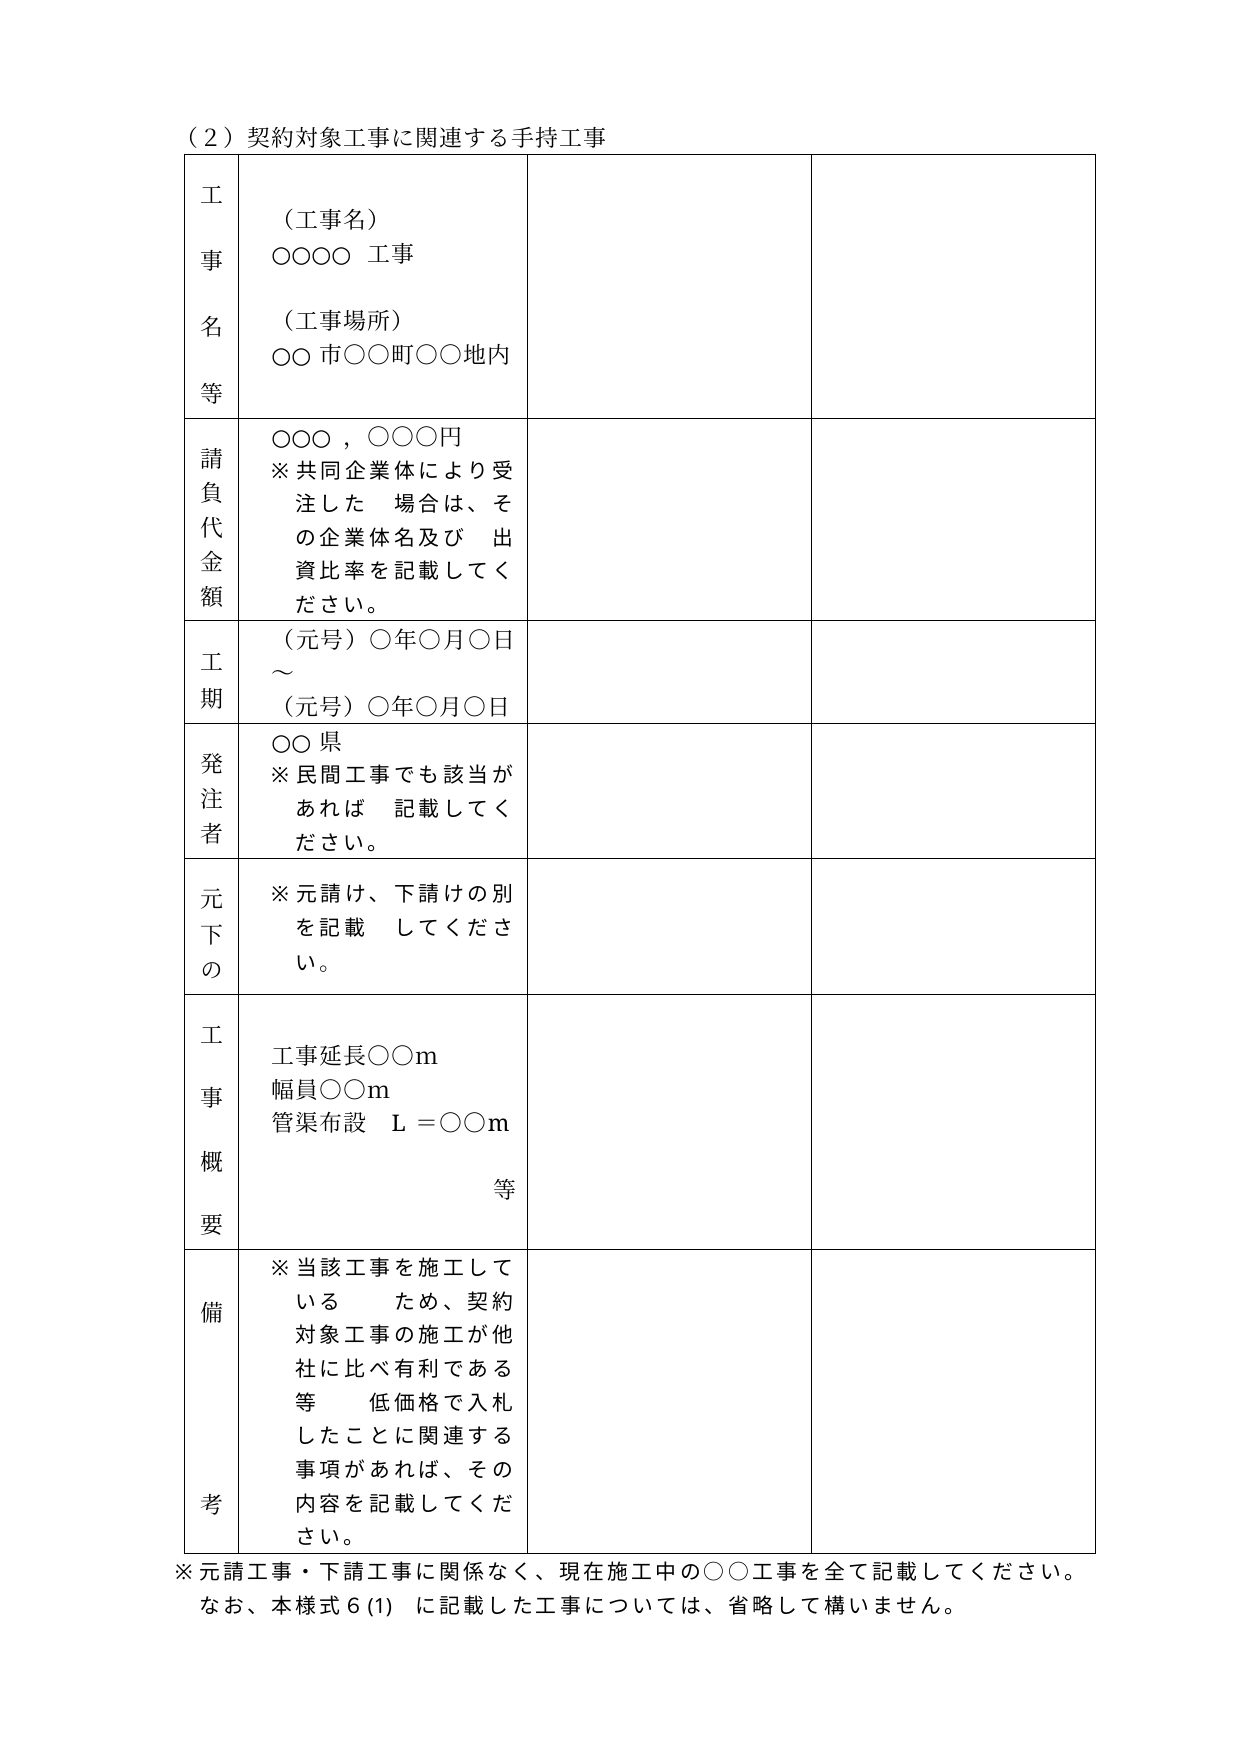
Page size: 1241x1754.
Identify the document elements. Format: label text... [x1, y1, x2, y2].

table_header 工事名等 [185, 155, 238, 417]
table_cell ※当該工事を施工している ため、契約対象工事の施工が他社に比べ有利である等 低価格で入札したことに関連する事項があれば、その内容を記載してください。 [239, 1250, 527, 1552]
table_cell ○○○，○○○円 ※共同企業体により受注した 場合は、その企業体名及び 出資比率を記載してください。 [239, 419, 527, 620]
table_cell 工事概要 [185, 995, 238, 1249]
table_cell [528, 621, 811, 722]
text なお、本様式６(1)に記載した工事については、省略して構いません。 [151, 1587, 1089, 1621]
table_cell 工事延長○○ｍ 幅員○○ｍ 管渠布設 L＝○○m 等 [239, 995, 527, 1249]
table_cell [528, 1250, 811, 1552]
table_cell [812, 1250, 1095, 1552]
table_cell [812, 724, 1095, 858]
table_header [812, 155, 1095, 417]
table_cell [812, 859, 1095, 994]
table_cell [528, 724, 811, 858]
table_cell [812, 419, 1095, 620]
table_cell ○○県 ※民間工事でも該当があれば 記載してください。 [239, 724, 527, 858]
text ※元請工事・下請工事に関係なく、現在施工中の○○工事を全て記載してください。 [151, 1553, 1089, 1587]
table_cell 発注者名 [185, 724, 238, 858]
table_cell [812, 621, 1095, 722]
table_cell 備 考 [185, 1250, 238, 1552]
table_cell [812, 995, 1095, 1249]
table_cell [528, 859, 811, 994]
table_cell （元号）○年○月○日～ （元号）○年○月○日 [239, 621, 527, 722]
table_header （工事名） ○○○○工事 （工事場所） ○○市○○町○○地内 [239, 155, 527, 417]
table_cell 工期 [185, 621, 238, 722]
table_header [528, 155, 811, 417]
table_cell 請負代金額 [185, 419, 238, 620]
table_cell [528, 419, 811, 620]
table_cell ※元請け､下請けの別を記載 してください。 [239, 859, 527, 994]
text （２）契約対象工事に関連する手持工事 [151, 120, 1089, 153]
table_cell 元下の別 [185, 859, 238, 994]
table_cell [528, 995, 811, 1249]
